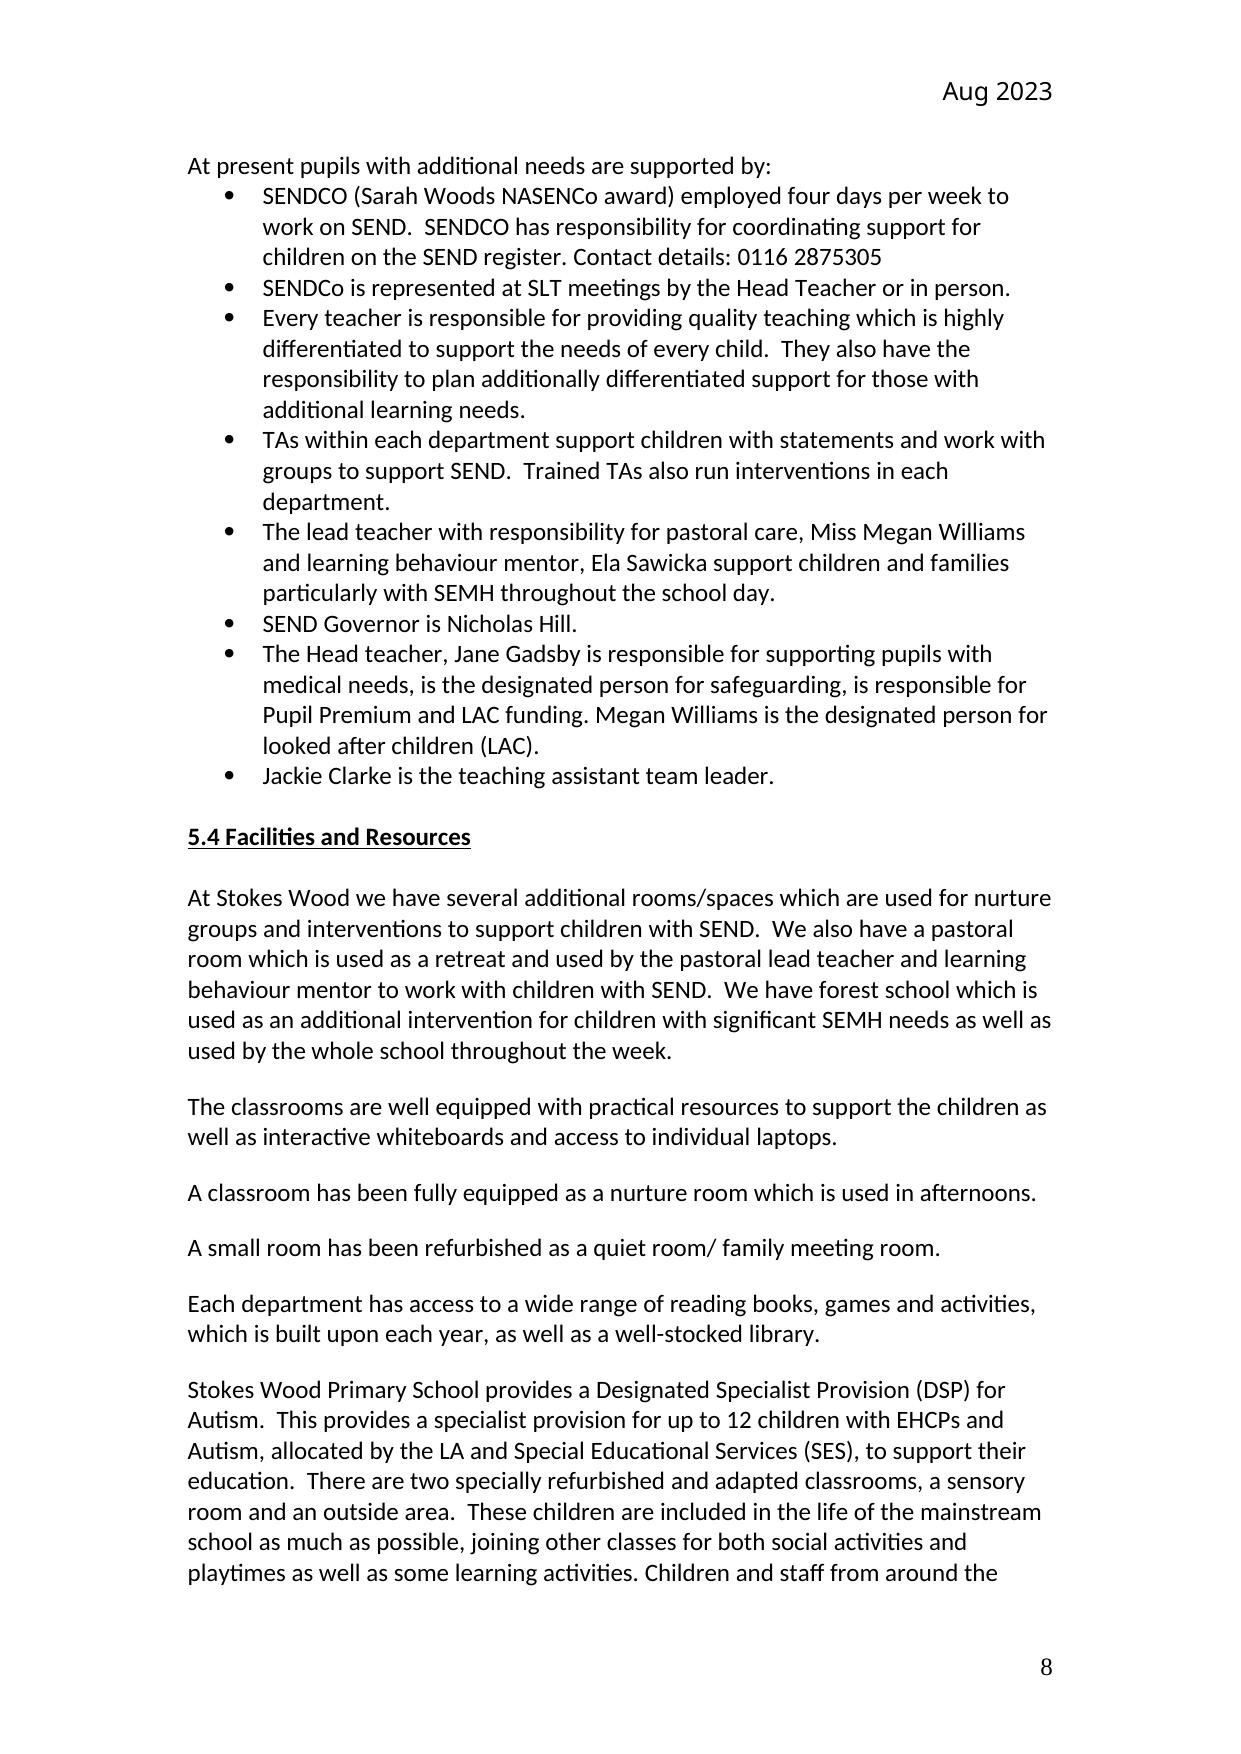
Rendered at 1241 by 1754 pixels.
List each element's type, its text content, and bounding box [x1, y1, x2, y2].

text A small room has been refurbished as a quiet room/ family meeting room. [187, 1232, 1053, 1263]
list The lead teacher with responsibility for pastoral care, Miss Megan Williams and learning behaviour mentor, Ela Sawicka support children and families particularly with SEMH throughout the school day. [225, 516, 1053, 608]
list SENDCo is represented at SLT meetings by the Head Teacher or in person. [225, 272, 1053, 303]
list TAs within each department support children with statements and work with groups to support SEND. Trained TAs also run interventions in each department. [225, 425, 1053, 516]
text The classrooms are well equipped with practical resources to support the children as well as interactive whiteboards and access to individual laptops. [187, 1091, 1053, 1152]
text At present pupils with additional needs are supported by: [187, 150, 1053, 181]
list Every teacher is responsible for providing quality teaching which is highly differentiated to support the needs of every child. They also have the responsibility to plan additionally differentiated support for those with additional learning needs. [225, 303, 1053, 425]
list Jackie Clarke is the teaching assistant team leader. [225, 760, 1053, 791]
text At Stokes Wood we have several additional rooms/spaces which are used for nurture groups and interventions to support children with SEND. We also have a pastoral room which is used as a retreat and used by the pastoral lead teacher and learning behaviour mentor to work with children with SEND. We have forest school which is used as an additional intervention for children with significant SEMH needs as well as used by the whole school throughout the week. [187, 882, 1053, 1066]
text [187, 1374, 1053, 1587]
text Each department has access to a wide range of reading books, games and activities, which is built upon each year, as well as a well-stocked library. [187, 1288, 1053, 1349]
text 5.4 Facilities and Resources [187, 821, 1053, 852]
list The Head teacher, Jane Gadsby is responsible for supporting pupils with medical needs, is the designated person for safeguarding, is responsible for Pupil Premium and LAC funding. Megan Williams is the designated person for looked after children (LAC). [225, 638, 1053, 760]
text A classroom has been fully equipped as a nurture room which is used in afternoons. [187, 1177, 1053, 1207]
list SENDCO (Sarah Woods NASENCo award) employed four days per week to work on SEND. SENDCO has responsibility for coordinating support for children on the SEND register. Contact details: 0116 2875305 [225, 181, 1053, 272]
list SEND Governor is Nicholas Hill. [225, 608, 1053, 638]
